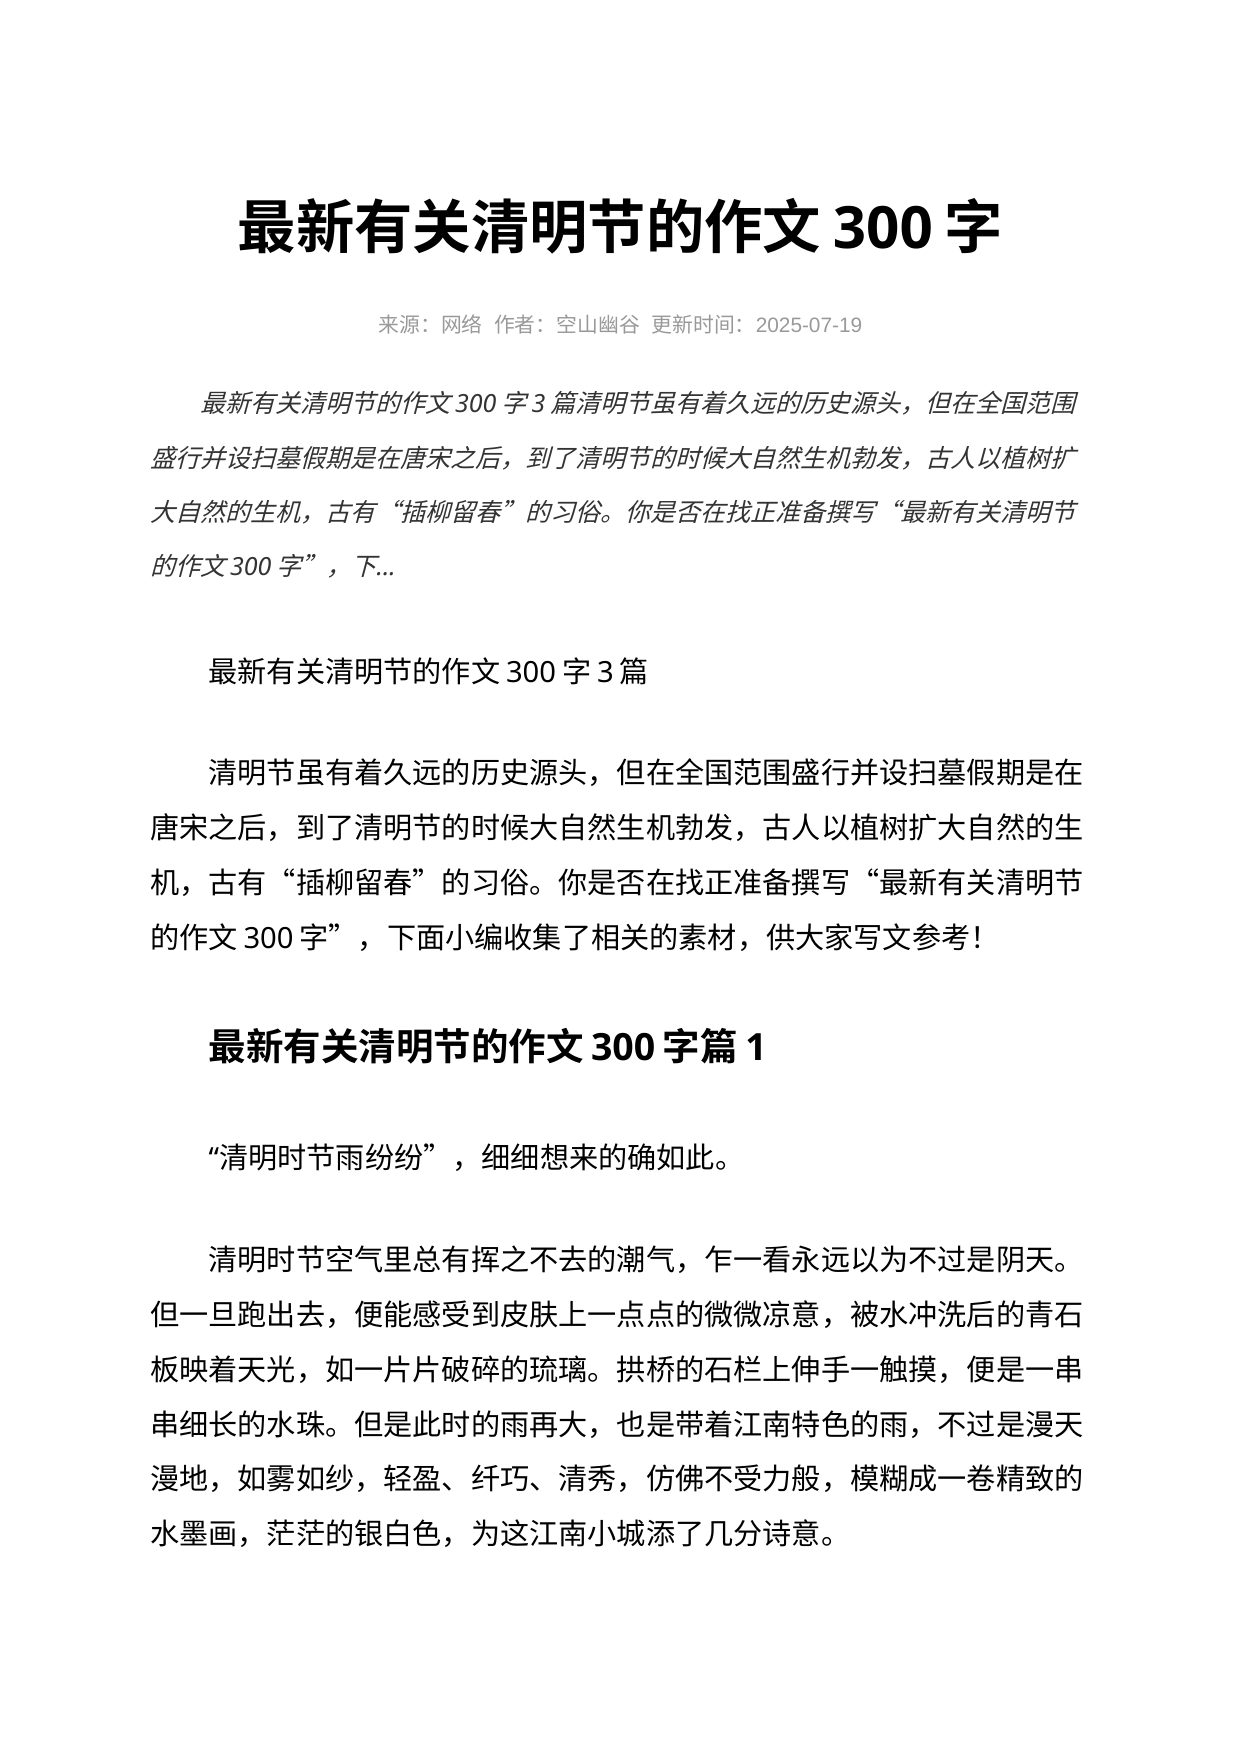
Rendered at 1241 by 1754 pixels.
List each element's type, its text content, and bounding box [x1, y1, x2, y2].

text 清明节虽有着久远的历史源头，但在全国范围盛行并设扫墓假期是在唐宋之后，到了清明节的时候大自然生机勃发，古人以植树扩大自然的生机，古有“插柳留春”的习俗。你是否在找正准备撰写“最新有关清明节的作文300字”，下面小编收集了相关的素材，供大家写文参考！ [150, 750, 1090, 957]
subtitle 最新有关清明节的作文300字 [150, 181, 1090, 266]
text 最新有关清明节的作文300字篇1 [150, 1017, 1090, 1071]
text 最新有关清明节的作文300字3篇 [150, 648, 1090, 691]
text 来源：网络 作者：空山幽谷 更新时间：2025-07-19 [150, 313, 1090, 337]
text “清明时节雨纷纷”，细细想来的确如此。 [150, 1134, 1090, 1177]
text 清明时节空气里总有挥之不去的潮气，乍一看永远以为不过是阴天。但一旦跑出去，便能感受到皮肤上一点点的微微凉意，被水冲洗后的青石板映着天光，如一片片破碎的琉璃。拱桥的石栏上伸手一触摸，便是一串串细长的水珠。但是此时的雨再大，也是带着江南特色的雨，不过是漫天漫地，如雾如纱，轻盈、纤巧、清秀，仿佛不受力般，模糊成一卷精致的水墨画，茫茫的银白色，为这江南小城添了几分诗意。 [150, 1236, 1090, 1553]
text 最新有关清明节的作文300字3篇清明节虽有着久远的历史源头，但在全国范围盛行并设扫墓假期是在唐宋之后，到了清明节的时候大自然生机勃发，古人以植树扩大自然的生机，古有“插柳留春”的习俗。你是否在找正准备撰写“最新有关清明节的作文300字”，下... [150, 384, 1090, 583]
